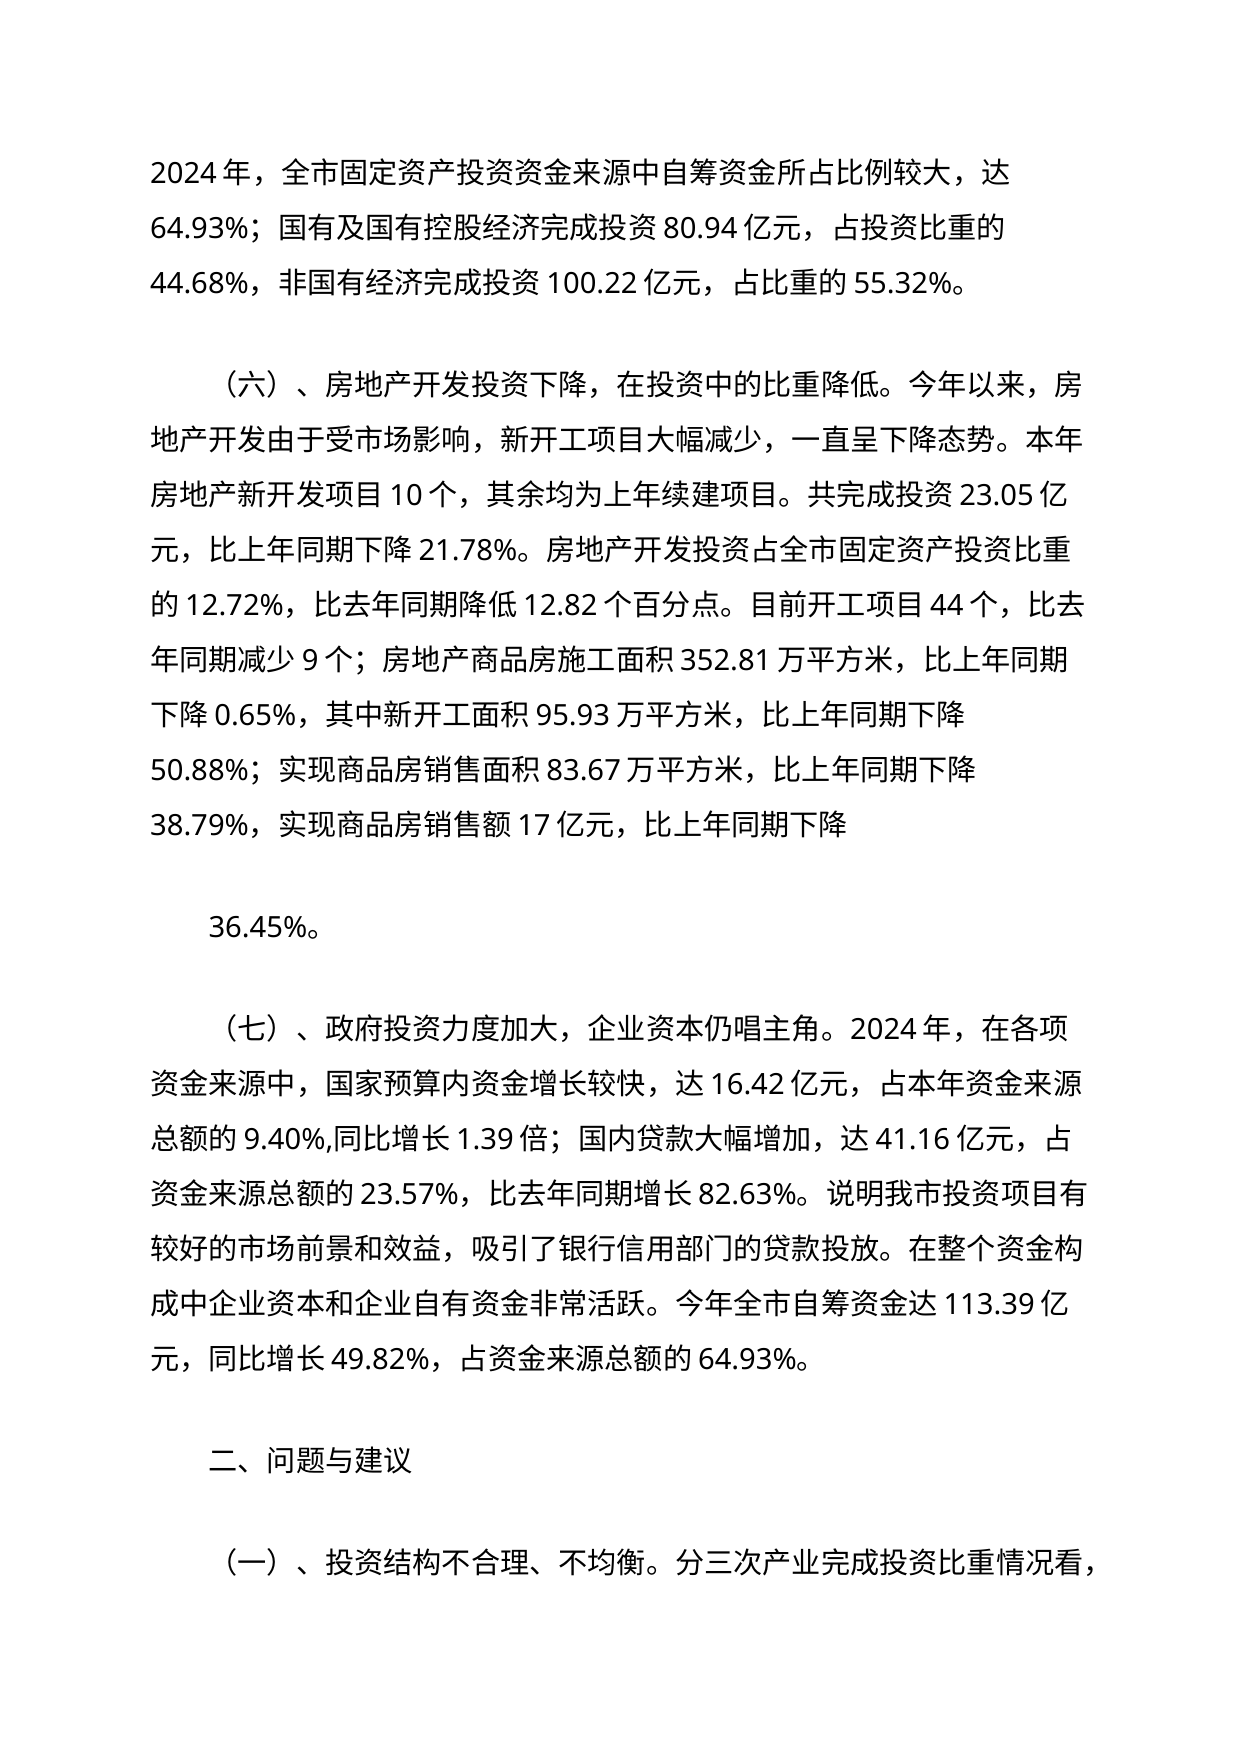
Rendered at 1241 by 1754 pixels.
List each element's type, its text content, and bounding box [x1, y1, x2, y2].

text 36.45%。 [150, 904, 1090, 946]
text 二、问题与建议 [150, 1438, 1090, 1480]
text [150, 1539, 1090, 1582]
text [150, 150, 1090, 302]
text （七）、政府投资力度加大，企业资本仍唱主角。2024年，在各项资金来源中，国家预算内资金增长较快，达16.42亿元，占本年资金来源总额的9.40%,同比增长1.39倍；国内贷款大幅增加，达41.16亿元，占资金来源总额的23.57%，比去年同期增长82.63%。说明我市投资项目有较好的市场前景和效益，吸引了银行信用部门的贷款投放。在整个资金构成中企业资本和企业自有资金非常活跃。今年全市自筹资金达113.39亿元，同比增长49.82%，占资金来源总额的64.93%。 [150, 1006, 1090, 1378]
text （六）、房地产开发投资下降，在投资中的比重降低。今年以来，房地产开发由于受市场影响，新开工项目大幅减少，一直呈下降态势。本年房地产新开发项目10个，其余均为上年续建项目。共完成投资23.05亿元，比上年同期下降21.78%。房地产开发投资占全市固定资产投资比重的12.72%，比去年同期降低12.82个百分点。目前开工项目44个，比去年同期减少9个；房地产商品房施工面积352.81万平方米，比上年同期下降0.65%，其中新开工面积95.93万平方米，比上年同期下降50.88%；实现商品房销售面积83.67万平方米，比上年同期下降38.79%，实现商品房销售额17亿元，比上年同期下降 [150, 362, 1090, 844]
